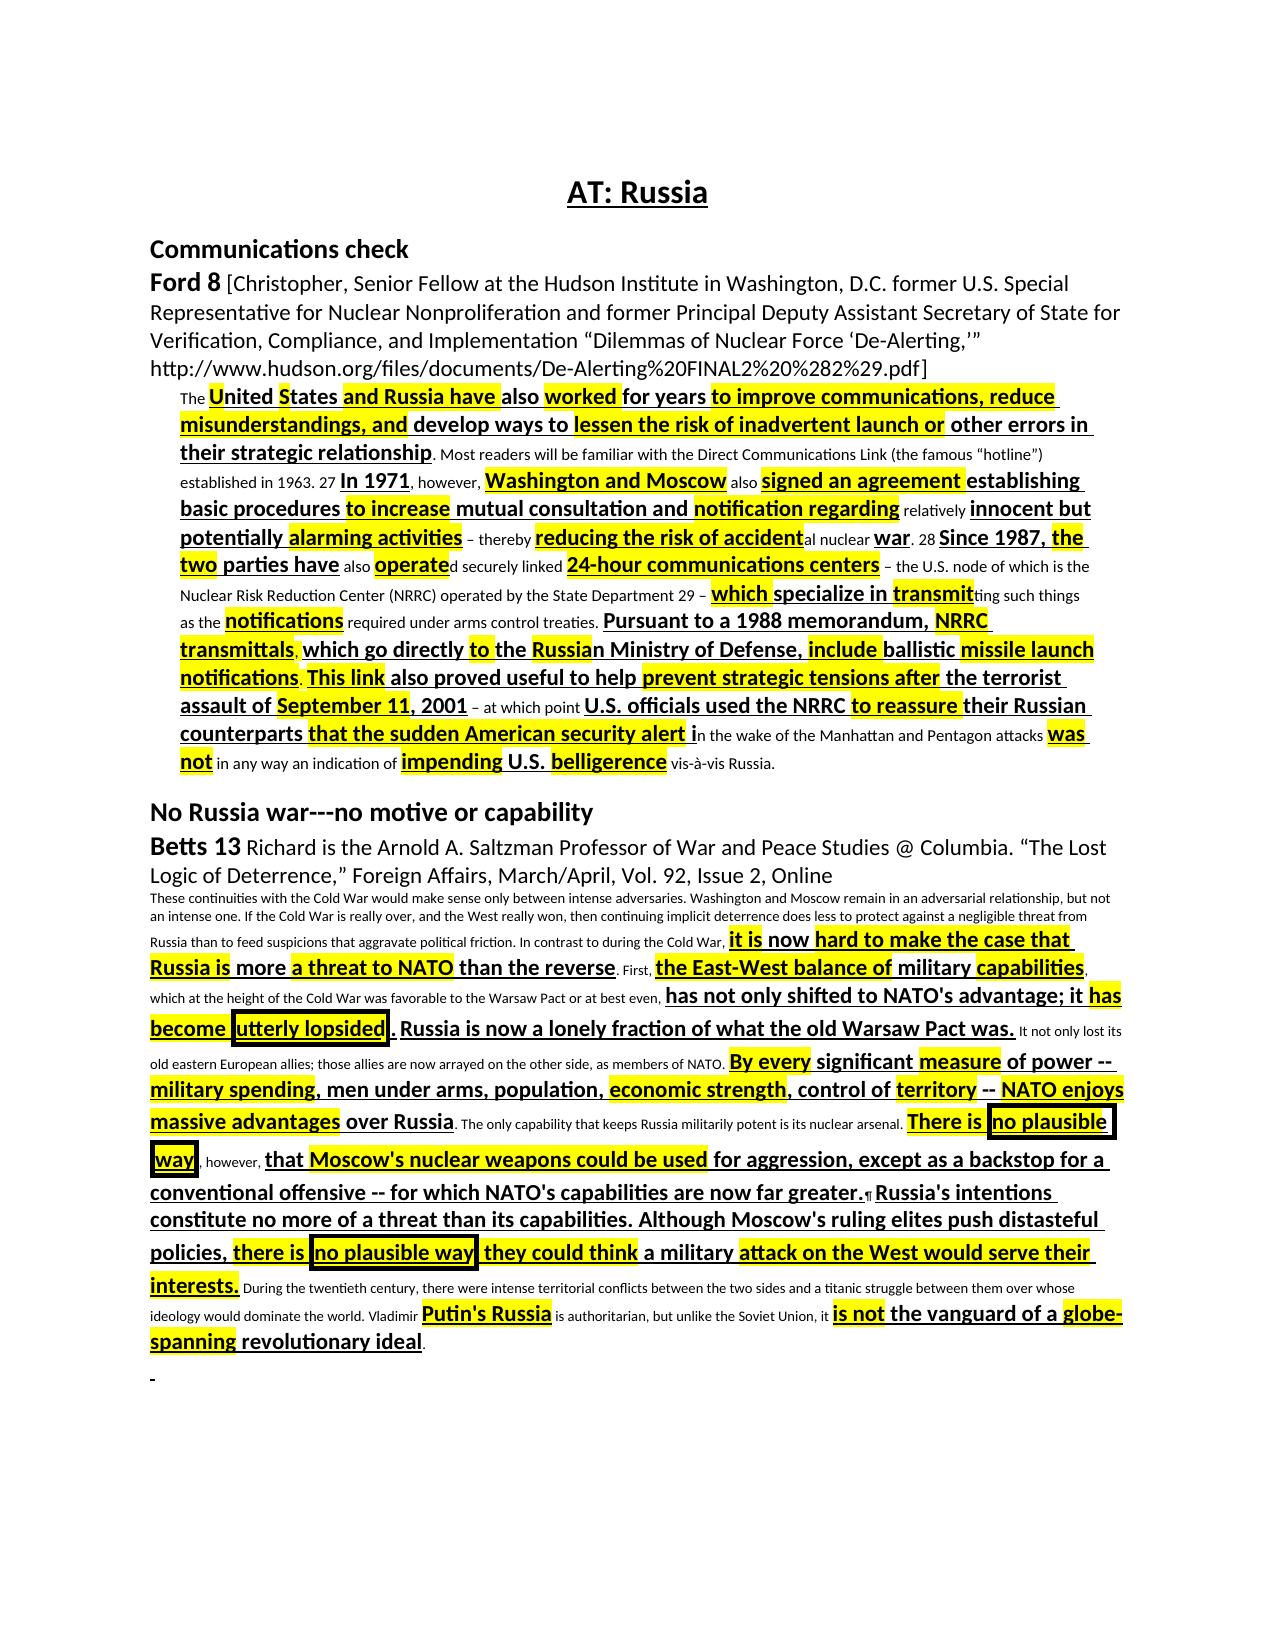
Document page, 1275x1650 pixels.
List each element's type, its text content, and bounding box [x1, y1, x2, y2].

subtitle AT: Russia [150, 171, 1125, 212]
subtitle Communications check [150, 232, 1125, 265]
subtitle No Russia war---no motive or capability [150, 796, 1125, 829]
text Ford 8 [Christopher, Senior Fellow at the Hudson Institute in Washington, D.C. former U.S. Special Representative for Nuclear Nonproliferation and former Principal Deputy Assistant Secretary of State for Verification, Compliance, and Implementation “Dilemmas of Nuclear Force ‘De-Alerting,’” http://www.hudson.org/files/documents/De-Alerting%20FINAL2%20%282%29.pdf] [150, 265, 1125, 382]
text These continuities with the Cold War would make sense only between intense adversaries. Washington and Moscow remain in an adversarial relationship, but not an intense one. If the Cold War is really over, and the West really won, then continuing implicit deterrence does less to protect against a negligible threat from Russia than to feed suspicions that aggravate political friction. In contrast to during the Cold War, it is now hard to make the case that Russia is more a threat to NATO than the reverse. First, the East-West balance of military capabilities, which at the height of the Cold War was favorable to the Warsaw Pact or at best even, has not only shifted to NATO's advantage; it has become utterly lopsided. Russia is now a lonely fraction of what the old Warsaw Pact was. It not only lost its old eastern European allies; those allies are now arrayed on the other side, as members of NATO. By every significant measure of power -- military spending, men under arms, population, economic strength, control of territory -- NATO enjoys massive advantages over Russia. The only capability that keeps Russia militarily potent is its nuclear arsenal. There is no plausible way, however, that Moscow's nuclear weapons could be used for aggression, except as a backstop for a conventional offensive -- for which NATO's capabilities are now far greater.¶ Russia's intentions constitute no more of a threat than its capabilities. Although Moscow's ruling elites push distasteful policies, there is no plausible way they could think a military attack on the West would serve their interests. During the twentieth century, there were intense territorial conflicts between the two sides and a titanic struggle between them over whose ideology would dominate the world. Vladimir Putin's Russia is authoritarian, but unlike the Soviet Union, it is not the vanguard of a globe-spanning revolutionary ideal. [150, 890, 1125, 1355]
text The United States and Russia have also worked for years to improve communications, reduce misunderstandings, and develop ways to lessen the risk of inadvertent launch or other errors in their strategic relationship. Most readers will be familiar with the Direct Communications Link (the famous “hotline”) established in 1963. 27 In 1971, however, Washington and Moscow also signed an agreement establishing basic procedures to increase mutual consultation and notification regarding relatively innocent but potentially alarming activities – thereby reducing the risk of accidental nuclear war. 28 Since 1987, the two parties have also operated securely linked 24-hour communications centers – the U.S. node of which is the Nuclear Risk Reduction Center (NRRC) operated by the State Department 29 – which specialize in transmitting such things as the notifications required under arms control treaties. Pursuant to a 1988 memorandum, NRRC transmittals, which go directly to the Russian Ministry of Defense, include ballistic missile launch notifications. This link also proved useful to help prevent strategic tensions after the terrorist assault of September 11, 2001 – at which point U.S. officials used the NRRC to reassure their Russian counterparts that the sudden American security alert in the wake of the Manhattan and Pentagon attacks was not in any way an indication of impending U.S. belligerence vis-à-vis Russia. [180, 382, 1095, 775]
text Betts 13 Richard is the Arnold A. Saltzman Professor of War and Peace Studies @ Columbia. “The Lost Logic of Deterrence,” Foreign Affairs, March/April, Vol. 92, Issue 2, Online [150, 829, 1125, 890]
